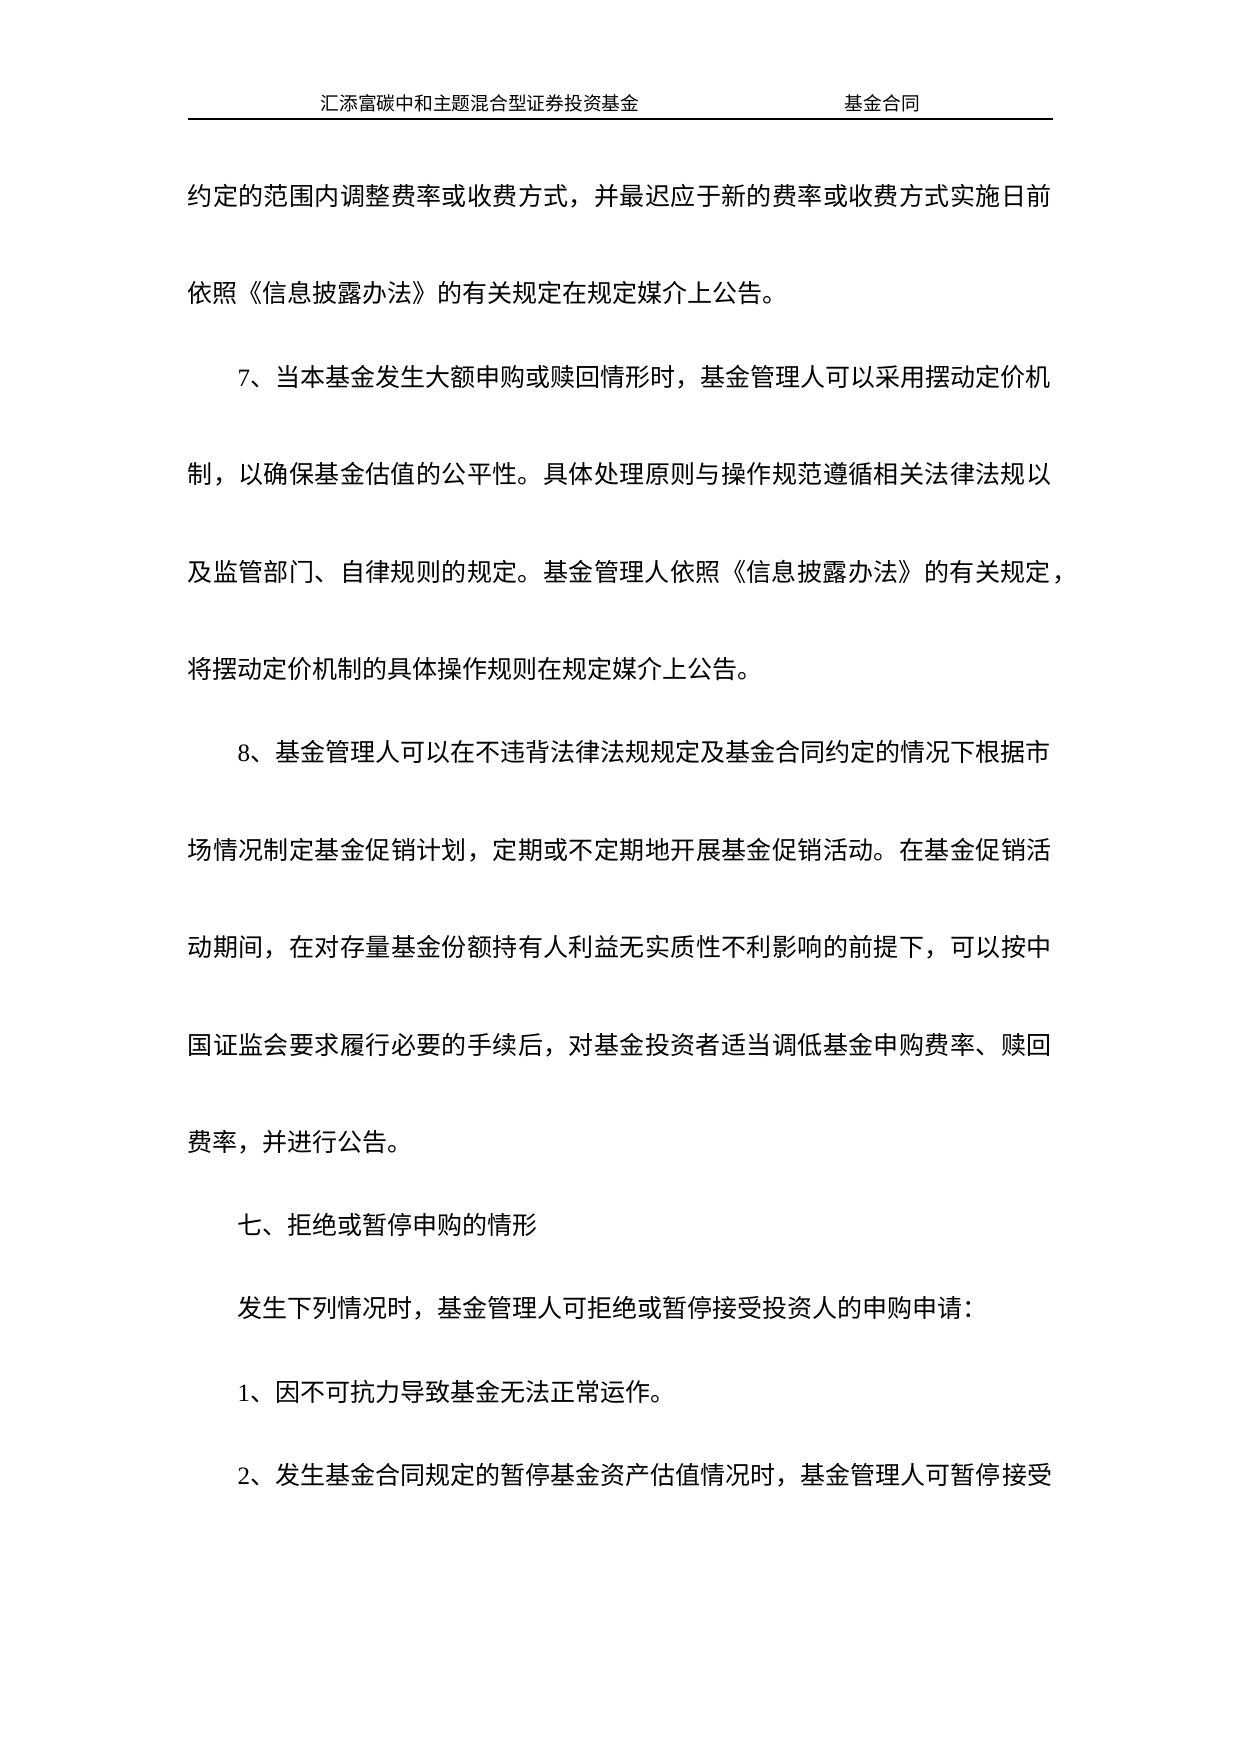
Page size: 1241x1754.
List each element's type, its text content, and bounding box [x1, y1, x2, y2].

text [187, 1441, 1053, 1506]
text 发生下列情况时，基金管理人可拒绝或暂停接受投资人的申购申请： [187, 1274, 1053, 1339]
text 1、因不可抗力导致基金无法正常运作。 [187, 1358, 1053, 1423]
text 七、拒绝或暂停申购的情形 [187, 1191, 1053, 1256]
text 8、基金管理人可以在不违背法律法规规定及基金合同约定的情况下根据市场情况制定基金促销计划，定期或不定期地开展基金促销活动。在基金促销活动期间，在对存量基金份额持有人利益无实质性不利影响的前提下，可以按中国证监会要求履行必要的手续后，对基金投资者适当调低基金申购费率、赎回费率，并进行公告。 [187, 718, 1053, 1173]
text 7、当本基金发生大额申购或赎回情形时，基金管理人可以采用摆动定价机制，以确保基金估值的公平性。具体处理原则与操作规范遵循相关法律法规以及监管部门、自律规则的规定。基金管理人依照《信息披露办法》的有关规定，将摆动定价机制的具体操作规则在规定媒介上公告。 [187, 343, 1053, 700]
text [187, 162, 1053, 324]
